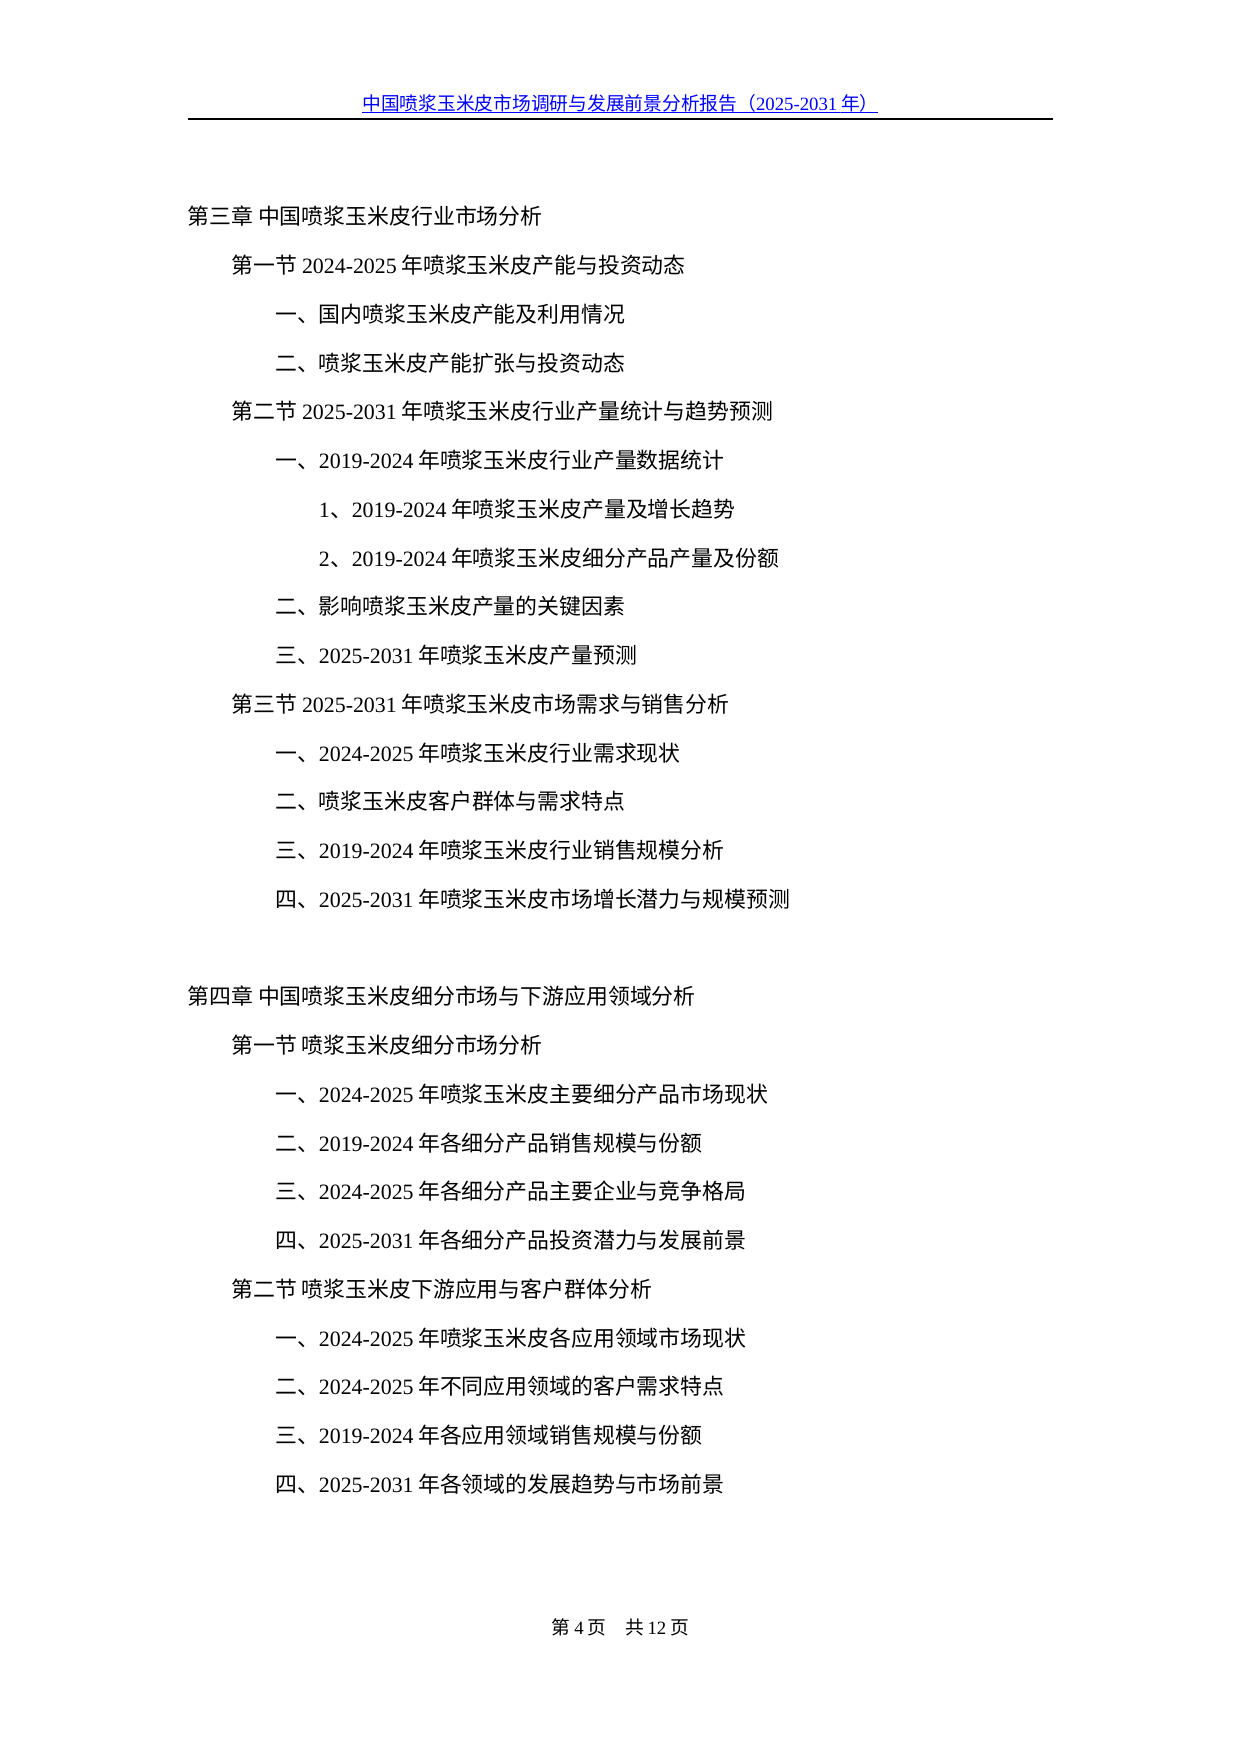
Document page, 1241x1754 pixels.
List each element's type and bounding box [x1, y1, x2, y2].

text [187, 150, 1053, 1499]
